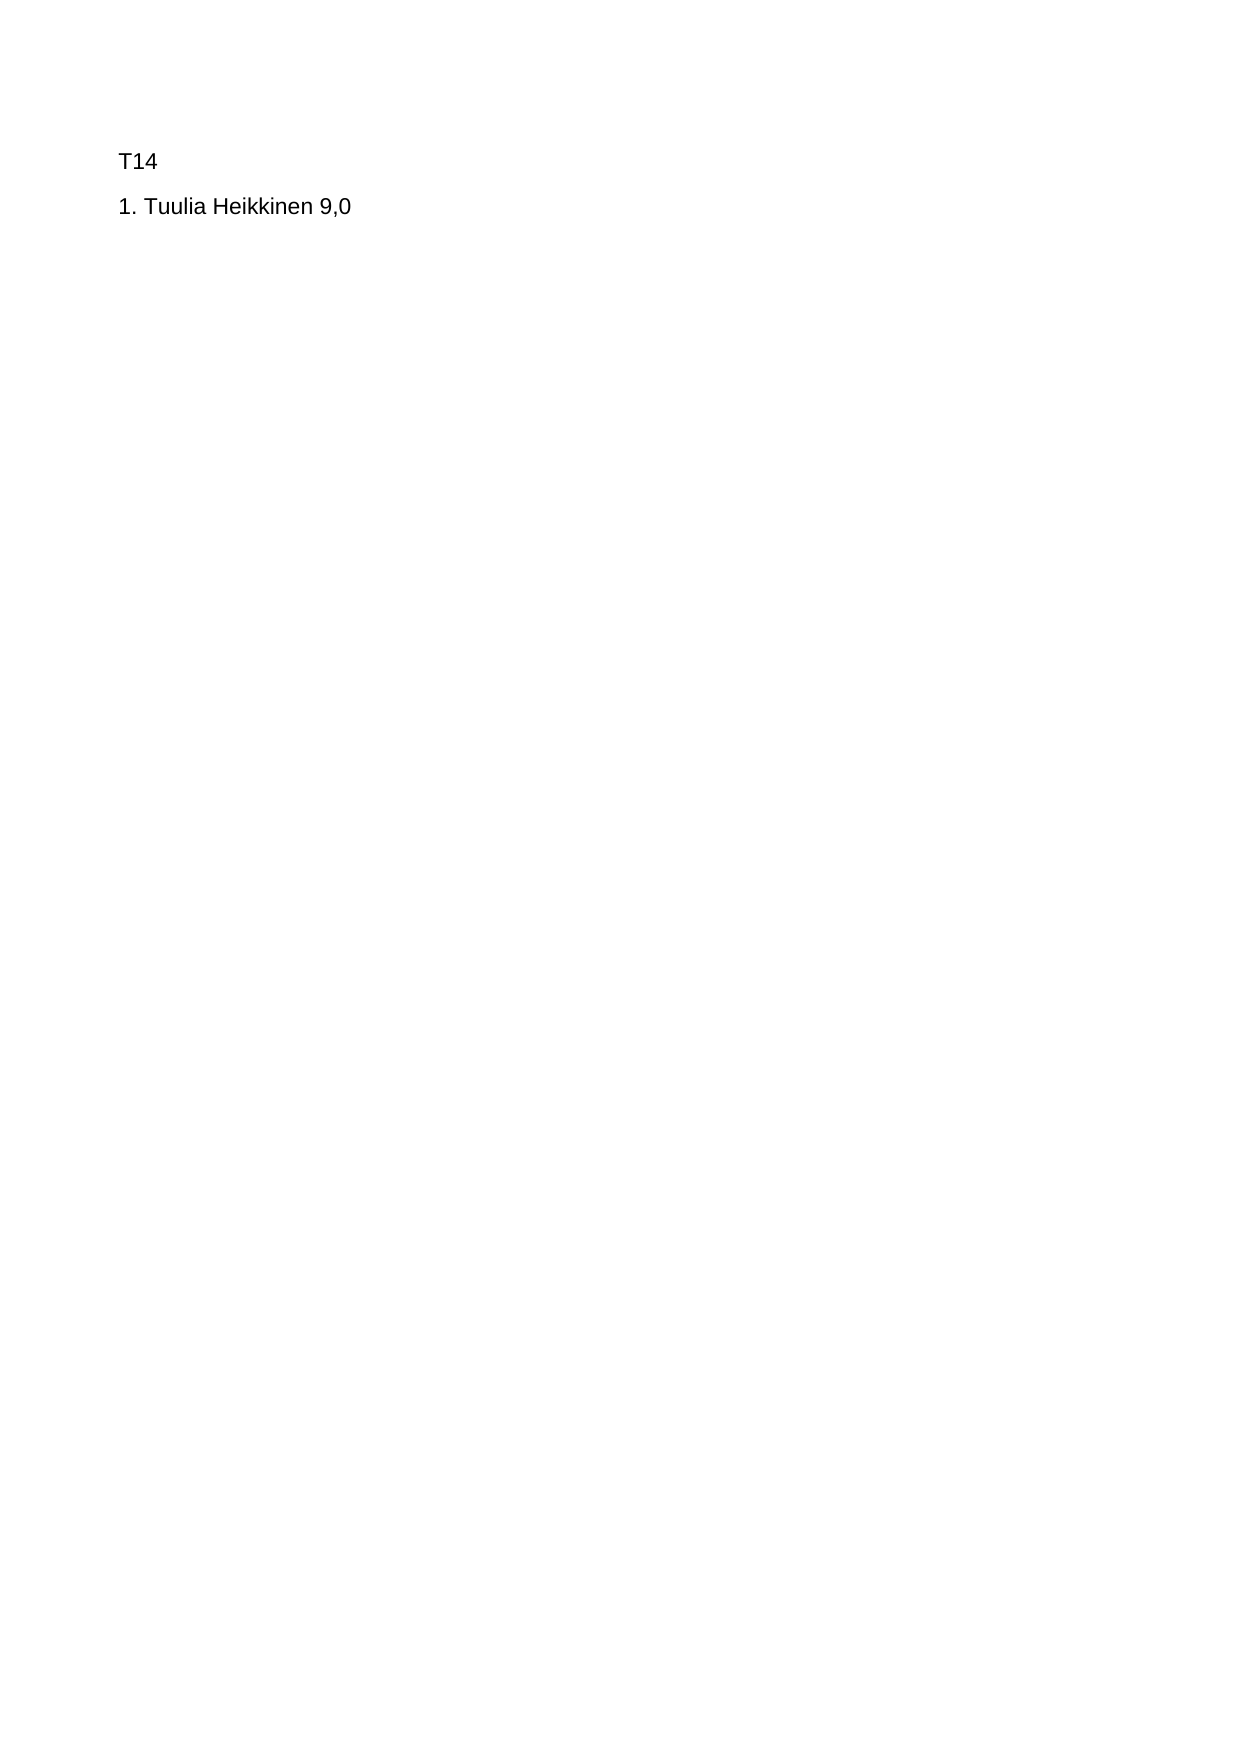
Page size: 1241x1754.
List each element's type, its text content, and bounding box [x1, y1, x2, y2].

text 1. Tuulia Heikkinen 9,0 [118, 193, 1122, 219]
text T14 [118, 148, 1122, 174]
